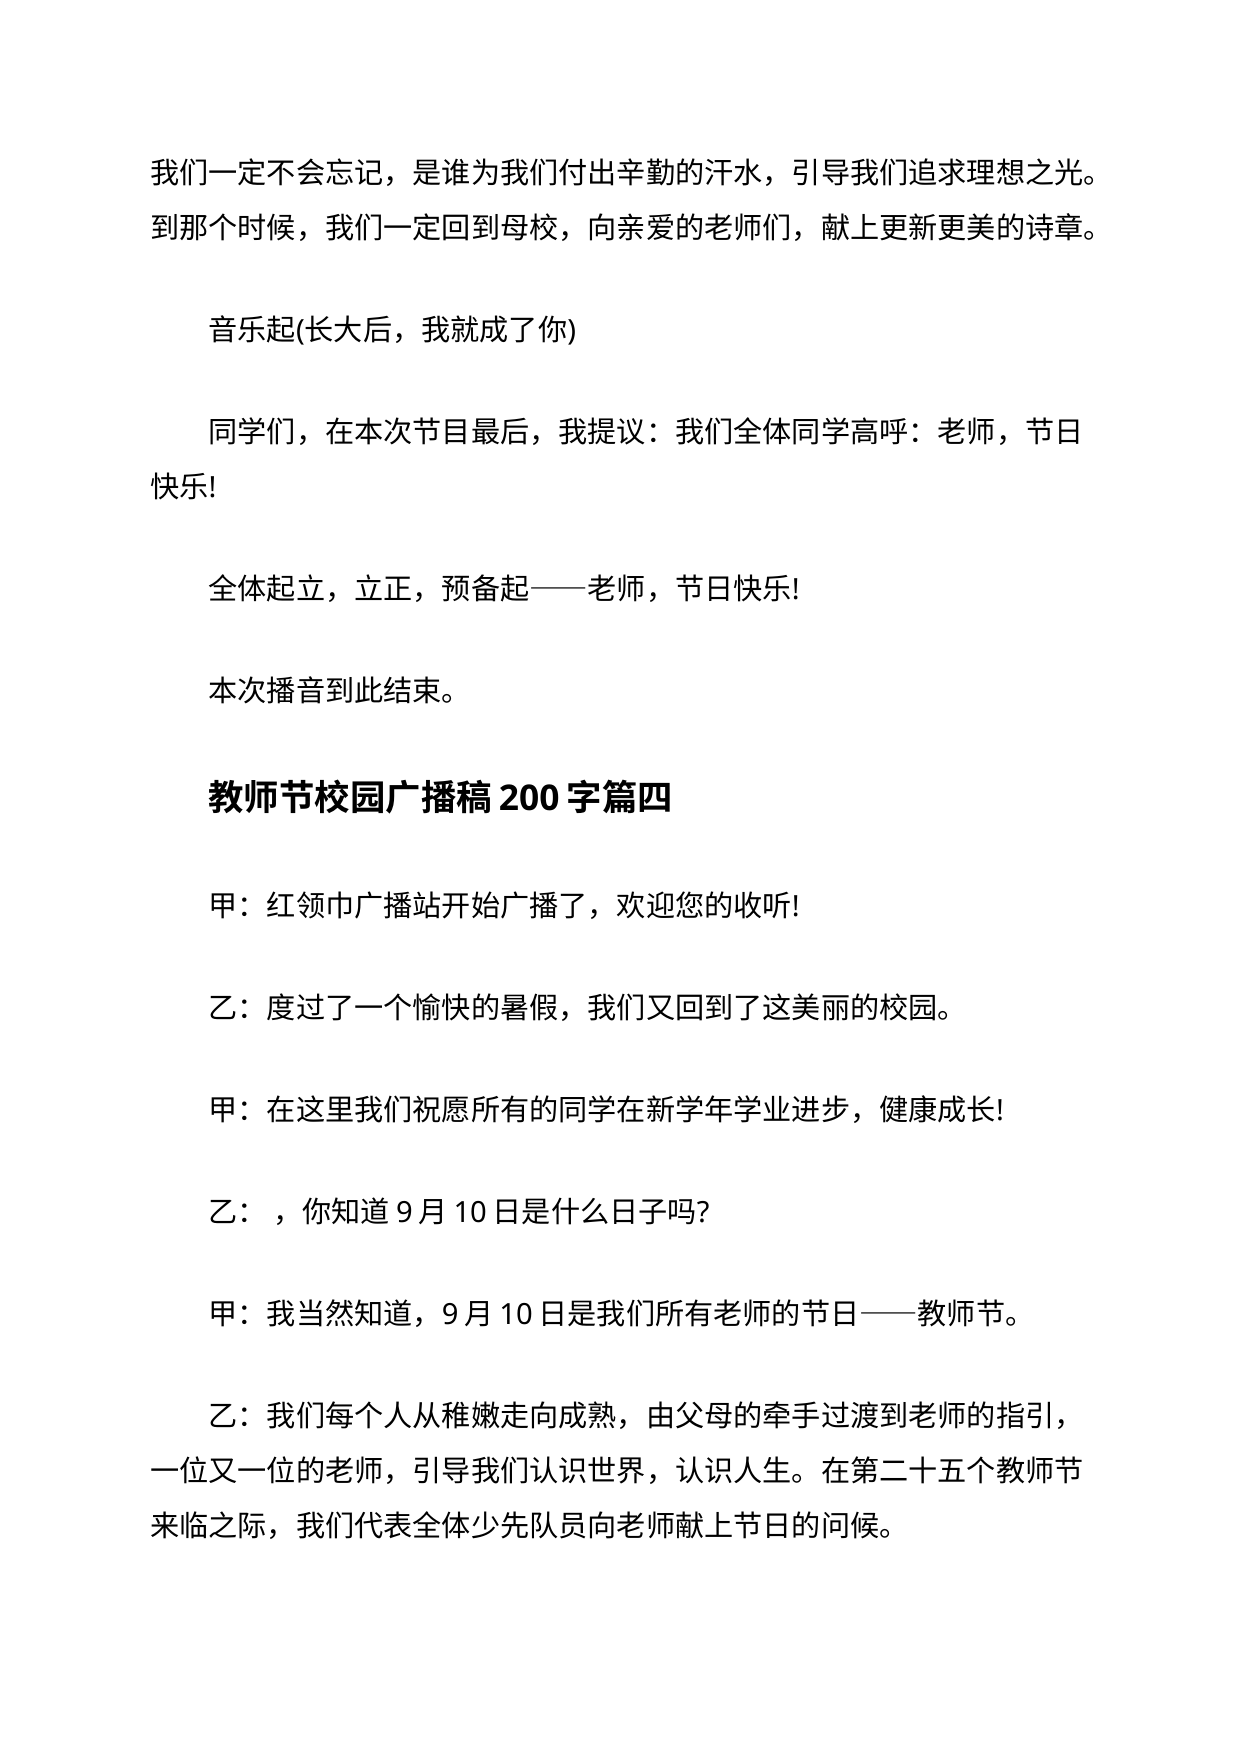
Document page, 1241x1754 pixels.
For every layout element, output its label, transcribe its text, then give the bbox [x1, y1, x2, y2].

text 乙：度过了一个愉快的暑假，我们又回到了这美丽的校园。 [150, 985, 1090, 1027]
text 教师节校园广播稿200字篇四 [150, 769, 1090, 821]
text 音乐起(长大后，我就成了你) [150, 307, 1090, 349]
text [150, 150, 1090, 247]
text 甲：我当然知道，9月10日是我们所有老师的节日——教师节。 [150, 1291, 1090, 1333]
text 同学们，在本次节目最后，我提议：我们全体同学高呼：老师，节日快乐! [150, 409, 1090, 506]
text 乙：我们每个人从稚嫩走向成熟，由父母的牵手过渡到老师的指引，一位又一位的老师，引导我们认识世界，认识人生。在第二十五个教师节来临之际，我们代表全体少先队员向老师献上节日的问候。 [150, 1392, 1090, 1544]
text 甲：红领巾广播站开始广播了，欢迎您的收听! [150, 883, 1090, 925]
text 本次播音到此结束。 [150, 667, 1090, 710]
text 全体起立，立正，预备起——老师，节日快乐! [150, 566, 1090, 608]
text 乙： ，你知道9月10日是什么日子吗? [150, 1188, 1090, 1231]
text 甲：在这里我们祝愿所有的同学在新学年学业进步，健康成长! [150, 1087, 1090, 1129]
